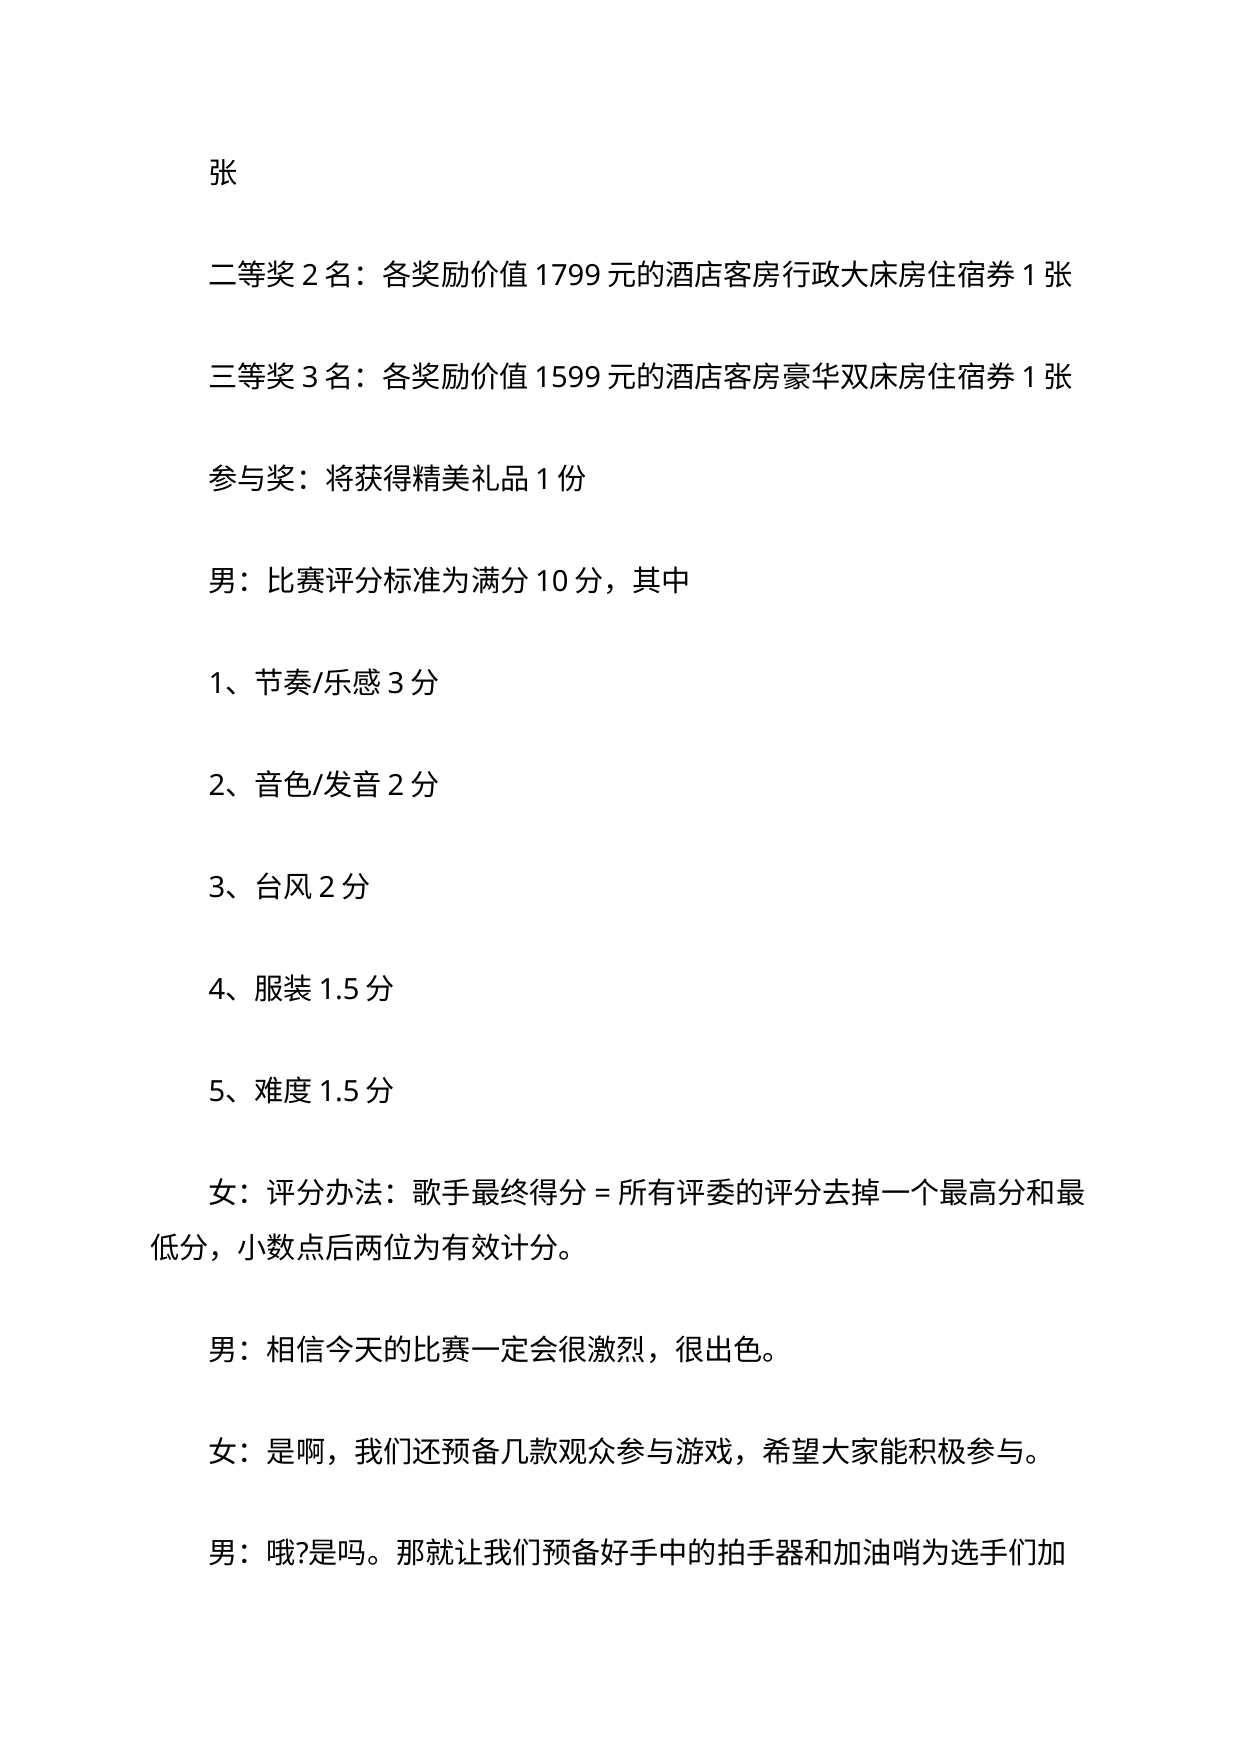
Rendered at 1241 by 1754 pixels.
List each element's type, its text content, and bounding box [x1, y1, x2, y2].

text 女：评分办法：歌手最终得分 = 所有评委的评分去掉一个最高分和最低分，小数点后两位为有效计分。 [150, 1169, 1090, 1267]
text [150, 1530, 1090, 1572]
text 男：相信今天的比赛一定会很激烈，很出色。 [150, 1326, 1090, 1369]
text 女：是啊，我们还预备几款观众参与游戏，希望大家能积极参与。 [150, 1428, 1090, 1470]
text 参与奖：将获得精美礼品1份 [150, 456, 1090, 498]
text 3、台风2分 [150, 864, 1090, 906]
text 男：比赛评分标准为满分10分，其中 [150, 558, 1090, 600]
text 5、难度1.5分 [150, 1068, 1090, 1110]
text 4、服装1.5分 [150, 966, 1090, 1008]
text 三等奖3名：各奖励价值1599元的酒店客房豪华双床房住宿券1张 [150, 354, 1090, 396]
text 二等奖2名：各奖励价值1799元的酒店客房行政大床房住宿券1张 [150, 252, 1090, 294]
text 2、音色/发音2分 [150, 762, 1090, 804]
text 张 [150, 150, 1090, 192]
text 1、节奏/乐感3分 [150, 660, 1090, 702]
